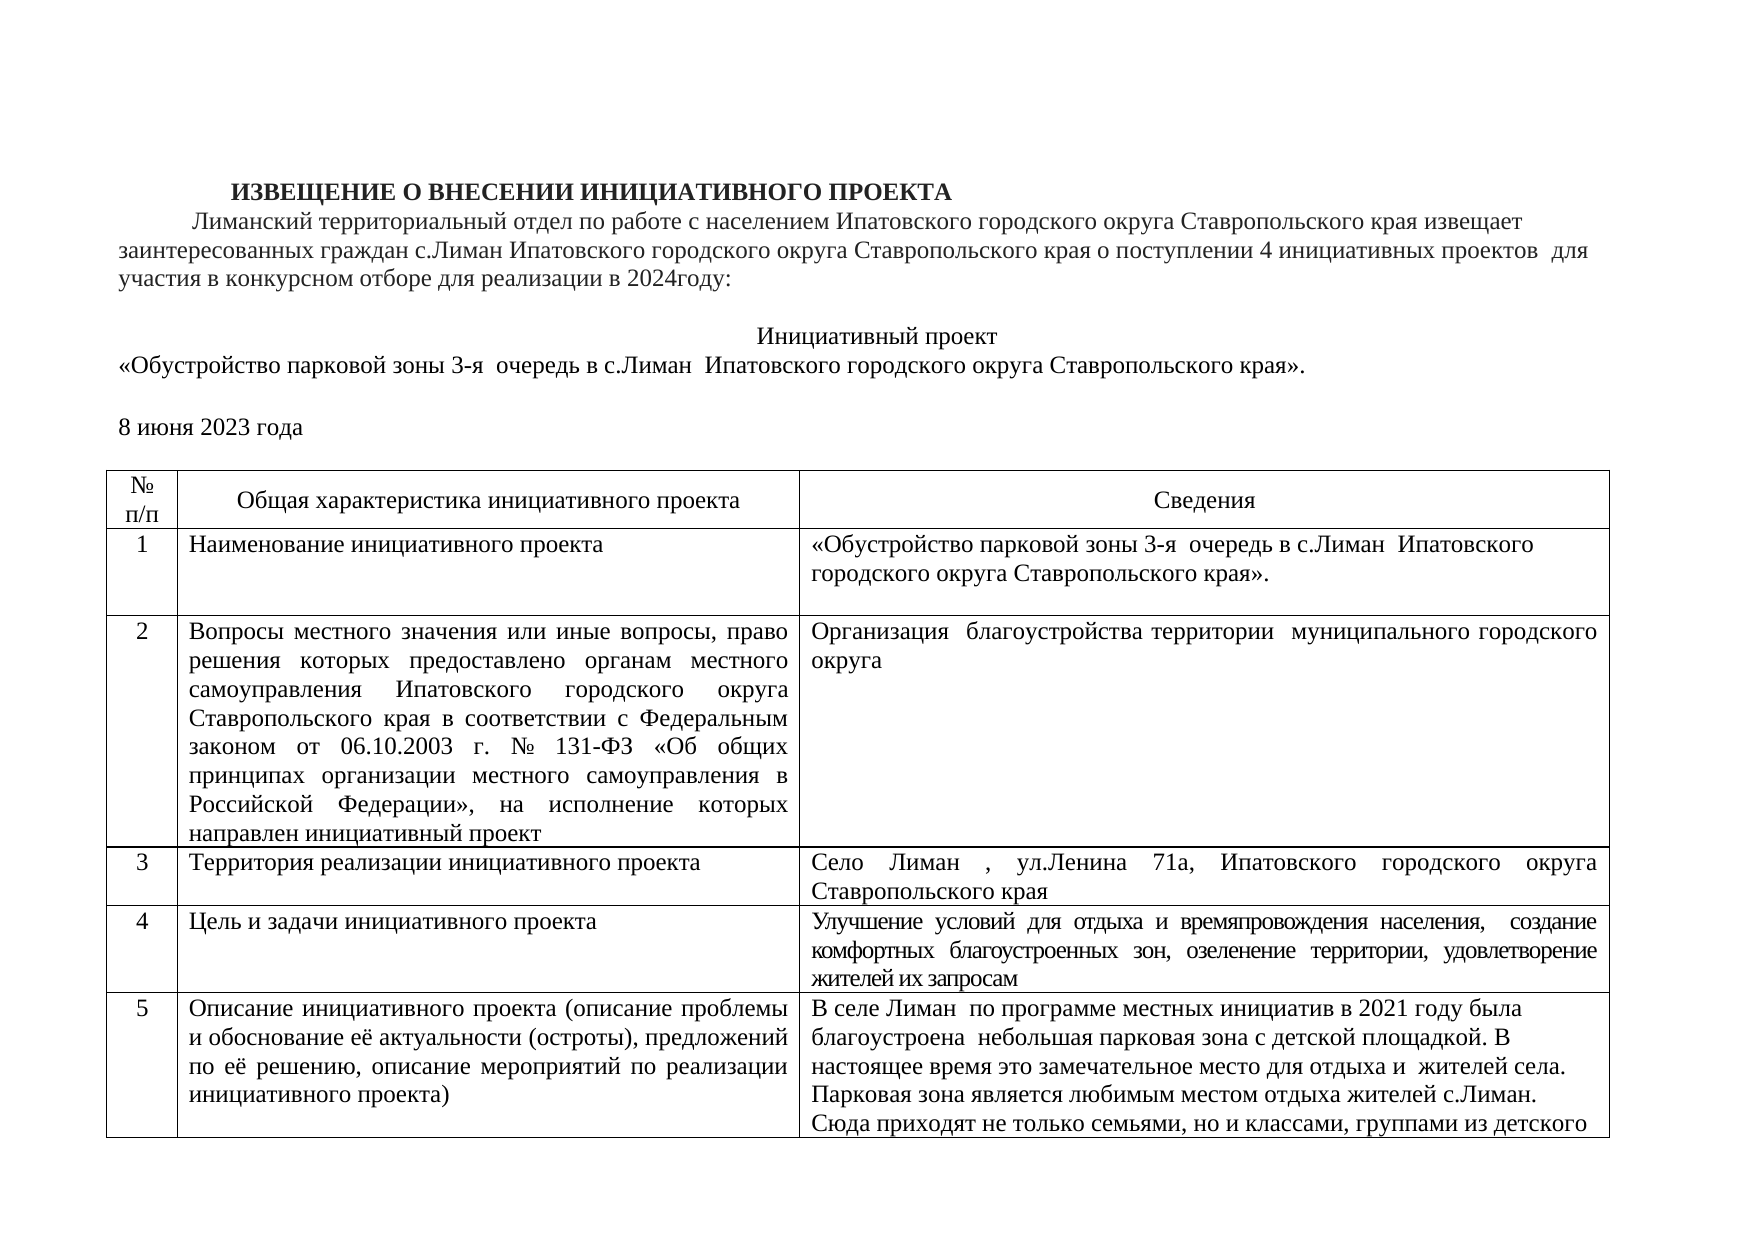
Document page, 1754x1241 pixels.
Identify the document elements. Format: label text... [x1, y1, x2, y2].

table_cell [178, 993, 799, 1137]
table_cell 1 [107, 529, 177, 615]
table_cell 5 [107, 993, 177, 1137]
table_cell Улучшение условий для отдыха и времяпровождения населения, создание комфортных благоустроенных зон, озеленение территории, удовлетворение жителей их запросам [800, 906, 1609, 992]
table_cell Цель и задачи инициативного проекта [178, 906, 799, 992]
table_cell 3 [107, 848, 177, 905]
table_cell Организация благоустройства территории муниципального городского округа [800, 616, 1609, 846]
table_header Общая характеристика инициативного проекта [178, 471, 799, 528]
text 8 июня 2023 года [118, 412, 1636, 441]
table_header № п/п [107, 471, 177, 528]
table_cell 4 [107, 906, 177, 992]
table_cell Наименование инициативного проекта [178, 529, 799, 615]
table_cell Территория реализации инициативного проекта [178, 848, 799, 905]
table_header Сведения [800, 471, 1609, 528]
text Инициативный проект [118, 321, 1636, 350]
text Лиманский территориальный отдел по работе с населением Ипатовского городского округа Ставропольского края извещает заинтересованных граждан с.Лиман Ипатовского городского округа Ставропольского края о поступлении 4 инициативных проектов для участия в конкурсном отборе для реализации в 2024году: [118, 206, 1636, 292]
table_cell «Обустройство парковой зоны 3-я очередь в с.Лиман Ипатовского городского округа Ставропольского края». [800, 529, 1609, 615]
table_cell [800, 993, 1609, 1137]
table_cell Село Лиман , ул.Ленина 71а, Ипатовского городского округа Ставропольского края [800, 848, 1609, 905]
table_cell 2 [107, 616, 177, 846]
text ИЗВЕЩЕНИЕ О ВНЕСЕНИИ ИНИЦИАТИВНОГО ПРОЕКТА [118, 177, 1636, 206]
text «Обустройство парковой зоны 3-я очередь в с.Лиман Ипатовского городского округа Ставропольского края». [118, 350, 1636, 378]
table_cell Вопросы местного значения или иные вопросы, право решения которых предоставлено органам местного самоуправления Ипатовского городского округа Ставропольского края в соответствии с Федеральным законом от 06.10.2003 г. № 131-ФЗ «Об общих принципах организации местного самоуправления в Российской Федерации», на исполнение которых направлен инициативный проект [178, 616, 799, 846]
